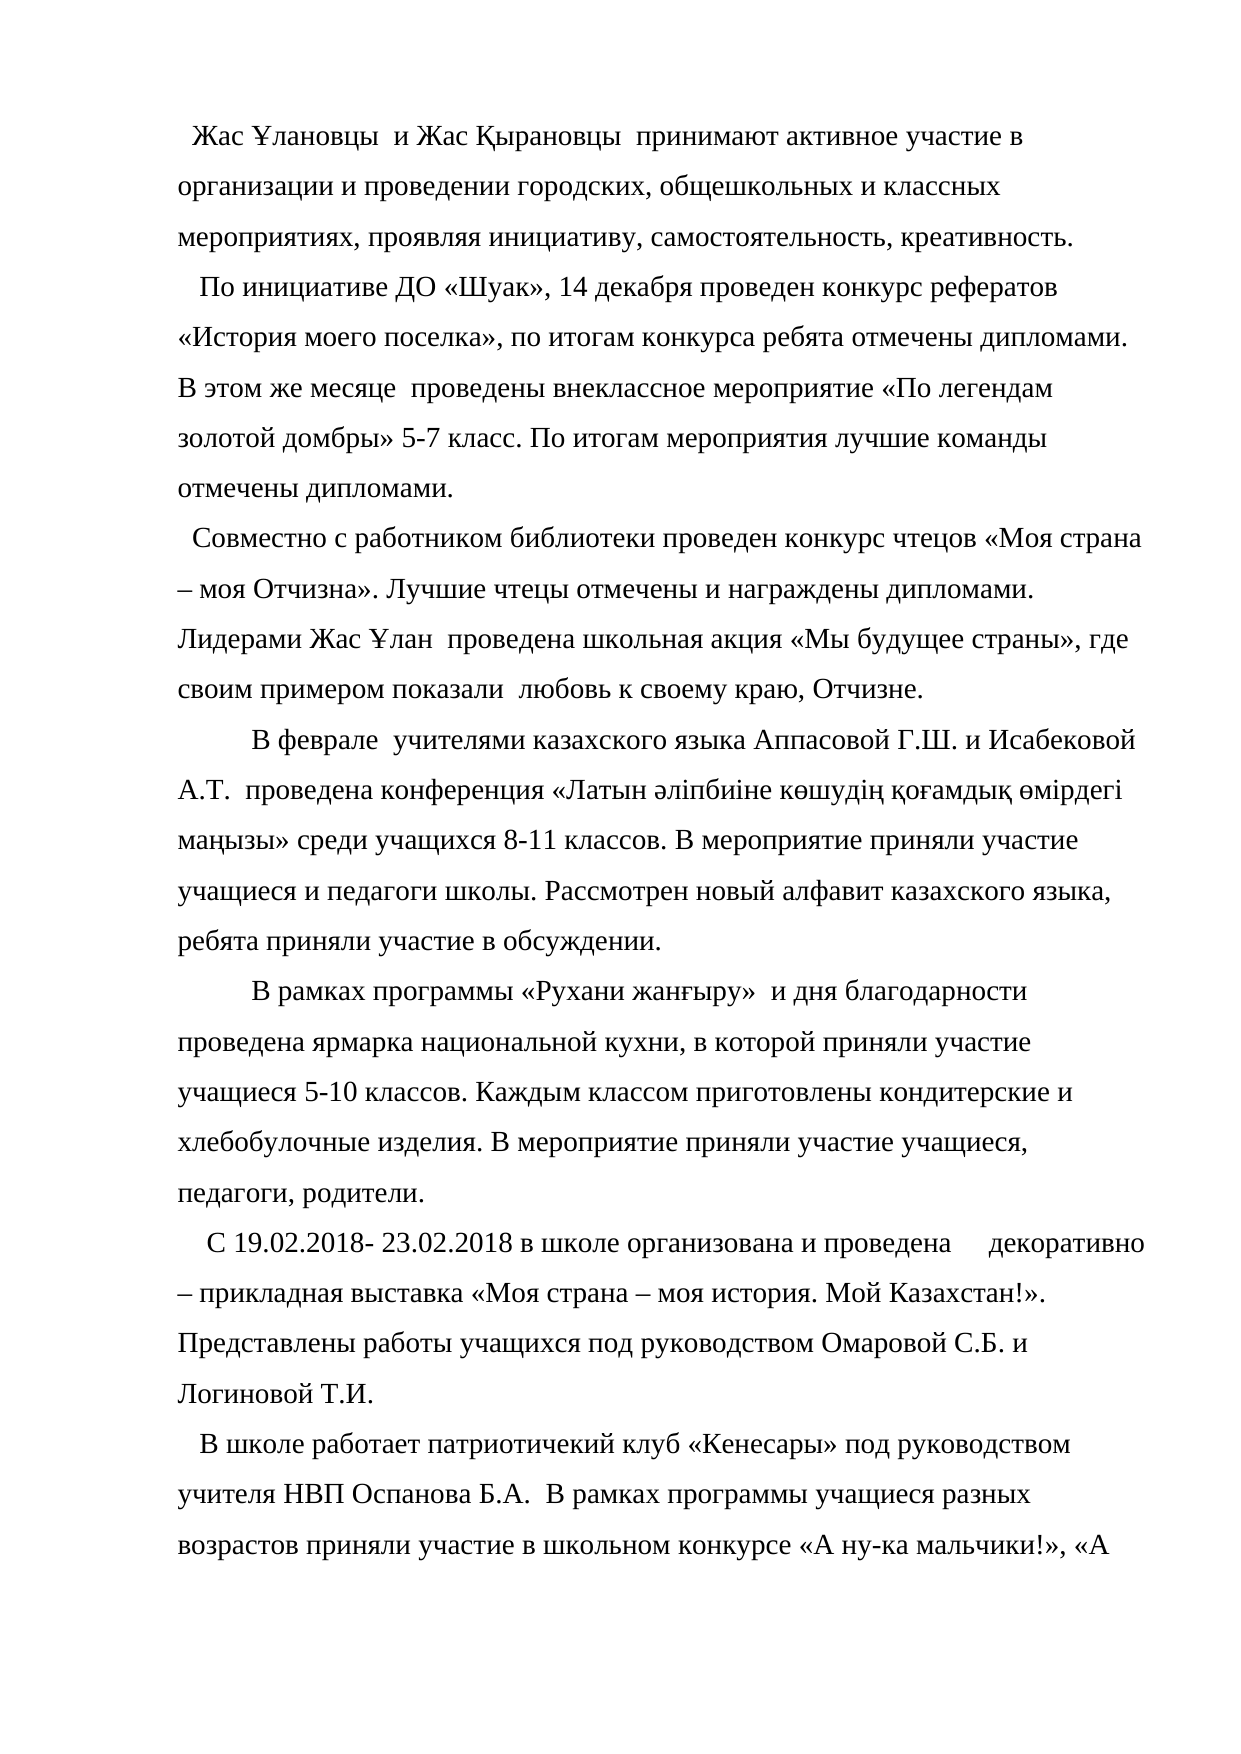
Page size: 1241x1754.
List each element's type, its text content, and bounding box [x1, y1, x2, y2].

text Лидерами Жас Ұлан проведена школьная акция «Мы будущее страны», где своим примером показали любовь к своему краю, Отчизне. [177, 621, 1152, 705]
text С 19.02.2018- 23.02.2018 в школе организована и проведена декоративно – прикладная выставка «Моя страна – моя история. Мой Казахстан!». Представлены работы учащихся под руководством Омаровой С.Б. и Логиновой Т.И. [177, 1225, 1152, 1409]
text Жас Ұлановцы и Жас Қырановцы принимают активное участие в организации и проведении городских, общешкольных и классных мероприятиях, проявляя инициативу, самостоятельность, креативность. [177, 118, 1152, 252]
text Совместно с работником библиотеки проведен конкурс чтецов «Моя страна – моя Отчизна». Лучшие чтецы отмечены и награждены дипломами. [177, 521, 1152, 604]
text В рамках программы «Рухани жанғыру» и дня благодарности проведена ярмарка национальной кухни, в которой приняли участие учащиеся 5-10 классов. Каждым классом приготовлены кондитерские и хлебобулочные изделия. В мероприятие приняли участие учащиеся, педагоги, родители. [177, 973, 1152, 1208]
text По инициативе ДО «Шуак», 14 декабря проведен конкурс рефератов «История моего поселка», по итогам конкурса ребята отмечены дипломами. В этом же месяце проведены внеклассное мероприятие «По легендам золотой домбры» 5-7 класс. По итогам мероприятия лучшие команды отмечены дипломами. [177, 269, 1152, 504]
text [177, 1426, 1152, 1560]
text В феврале учителями казахского языка Аппасовой Г.Ш. и Исабековой А.Т. проведена конференция «Латын әліпбиіне көшудің қоғамдық өмірдегі маңызы» среди учащихся 8-11 классов. В мероприятие приняли участие учащиеся и педагоги школы. Рассмотрен новый алфавит казахского языка, ребята приняли участие в обсуждении. [177, 722, 1152, 957]
